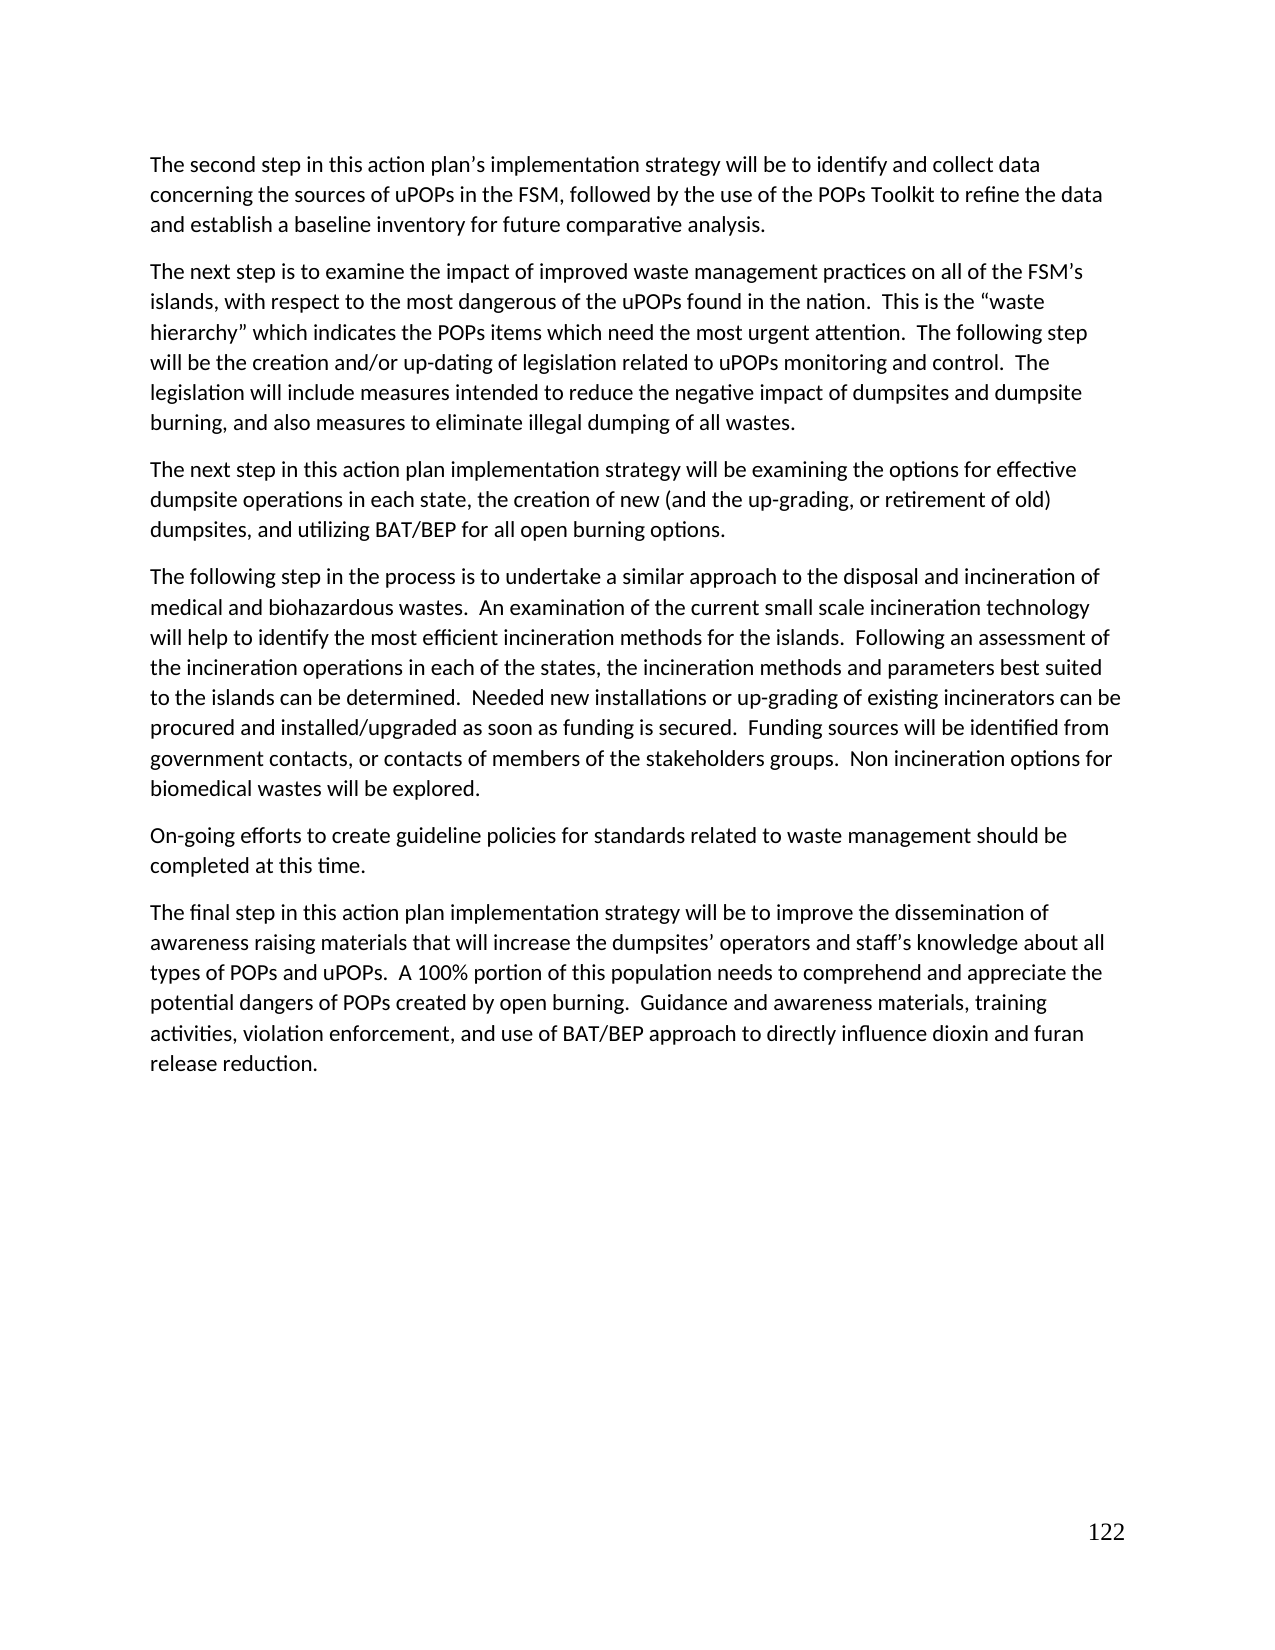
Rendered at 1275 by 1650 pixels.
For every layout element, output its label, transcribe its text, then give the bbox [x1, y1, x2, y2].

text The next step in this action plan implementation strategy will be examining the options for effective dumpsite operations in each state, the creation of new (and the up-grading, or retirement of old) dumpsites, and utilizing BAT/BEP for all open burning options. [150, 455, 1125, 544]
text The following step in the process is to undertake a similar approach to the disposal and incineration of medical and biohazardous wastes. An examination of the current small scale incineration technology will help to identify the most efficient incineration methods for the islands. Following an assessment of the incineration operations in each of the states, the incineration methods and parameters best suited to the islands can be determined. Needed new installations or up-grading of existing incinerators can be procured and installed/upgraded as soon as funding is secured. Funding sources will be identified from government contacts, or contacts of members of the stakeholders groups. Non incineration options for biomedical wastes will be explored. [150, 562, 1125, 802]
text On-going efforts to create guideline policies for standards related to waste management should be completed at this time. [150, 821, 1125, 879]
text The next step is to examine the impact of improved waste management practices on all of the FSM’s islands, with respect to the most dangerous of the uPOPs found in the nation. This is the “waste hierarchy” which indicates the POPs items which need the most urgent attention. The following step will be the creation and/or up-dating of legislation related to uPOPs monitoring and control. The legislation will include measures intended to reduce the negative impact of dumpsites and dumpsite burning, and also measures to eliminate illegal dumping of all wastes. [150, 257, 1125, 436]
text The final step in this action plan implementation strategy will be to improve the dissemination of awareness raising materials that will increase the dumpsites’ operators and staff’s knowledge about all types of POPs and uPOPs. A 100% portion of this population needs to comprehend and appreciate the potential dangers of POPs created by open burning. Guidance and awareness materials, training activities, violation enforcement, and use of BAT/BEP approach to directly influence dioxin and furan release reduction. [150, 898, 1125, 1077]
text The second step in this action plan’s implementation strategy will be to identify and collect data concerning the sources of uPOPs in the FSM, followed by the use of the POPs Toolkit to refine the data and establish a baseline inventory for future comparative analysis. [150, 150, 1125, 238]
